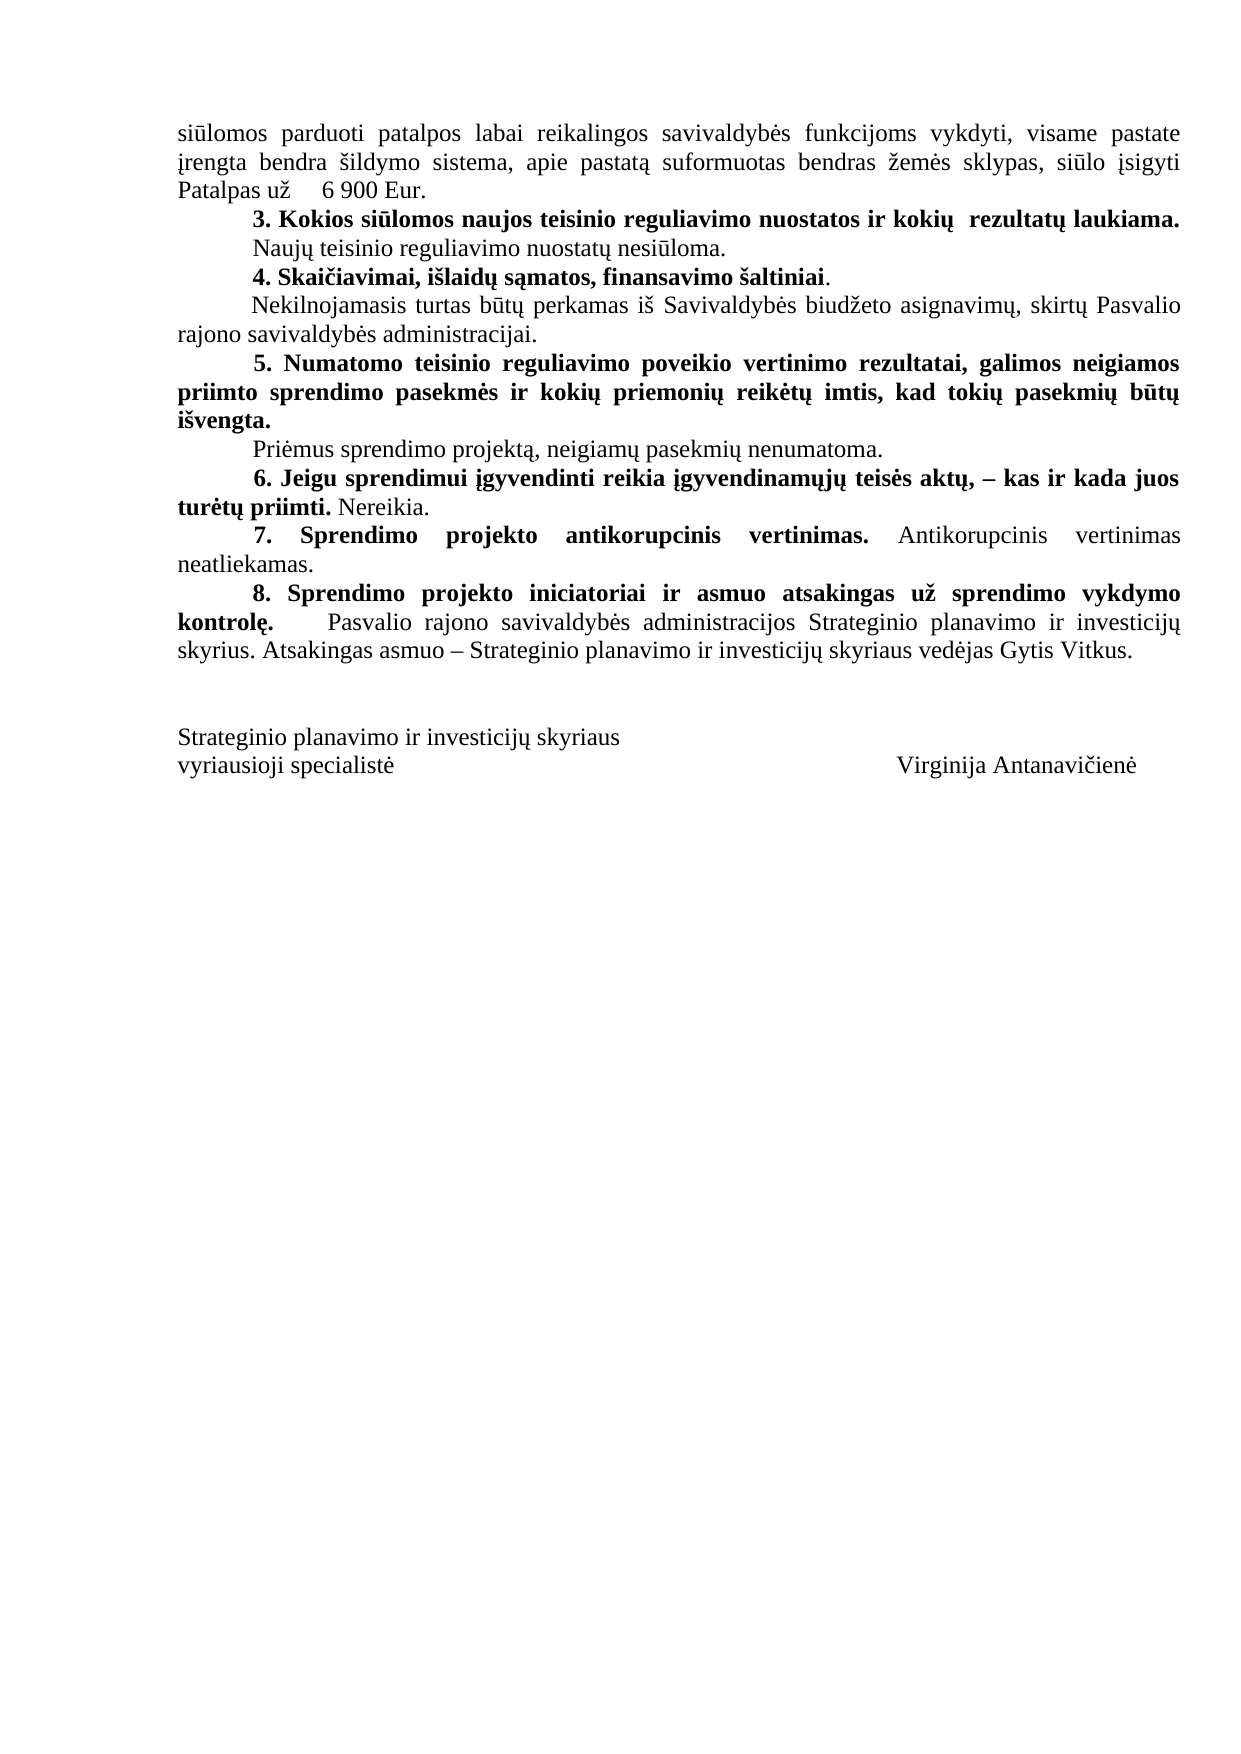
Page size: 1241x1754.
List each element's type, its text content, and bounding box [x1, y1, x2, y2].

text 6. Jeigu sprendimui įgyvendinti reikia įgyvendinamųjų teisės aktų, – kas ir kada juos turėtų priimti. Nereikia. [177, 463, 1181, 521]
text Nekilnojamasis turtas būtų perkamas iš Savivaldybės biudžeto asignavimų, skirtų Pasvalio rajono savivaldybės administracijai. [177, 291, 1181, 348]
text 5. Numatomo teisinio reguliavimo poveikio vertinimo rezultatai, galimos neigiamos priimto sprendimo pasekmės ir kokių priemonių reikėtų imtis, kad tokių pasekmių būtų išvengta. [177, 348, 1181, 434]
text 7. Sprendimo projekto antikorupcinis vertinimas. Antikorupcinis vertinimas neatliekamas. [177, 521, 1181, 578]
text Priėmus sprendimo projektą, neigiamų pasekmių nenumatoma. [177, 434, 1181, 463]
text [177, 118, 1181, 204]
text 3. Kokios siūlomos naujos teisinio reguliavimo nuostatos ir kokių rezultatų laukiama. Naujų teisinio reguliavimo nuostatų nesiūloma. [252, 204, 1181, 262]
text 8. Sprendimo projekto iniciatoriai ir asmuo atsakingas už sprendimo vykdymo kontrolę. Pasvalio rajono savivaldybės administracijos Strateginio planavimo ir investicijų skyrius. Atsakingas asmuo – Strateginio planavimo ir investicijų skyriaus vedėjas Gytis Vitkus. [177, 578, 1181, 664]
text 4. Skaičiavimai, išlaidų sąmatos, finansavimo šaltiniai. [177, 262, 1181, 291]
text Strateginio planavimo ir investicijų skyriaus [177, 722, 1181, 751]
text vyriausioji specialistė Virginija Antanavičienė [177, 751, 1181, 779]
